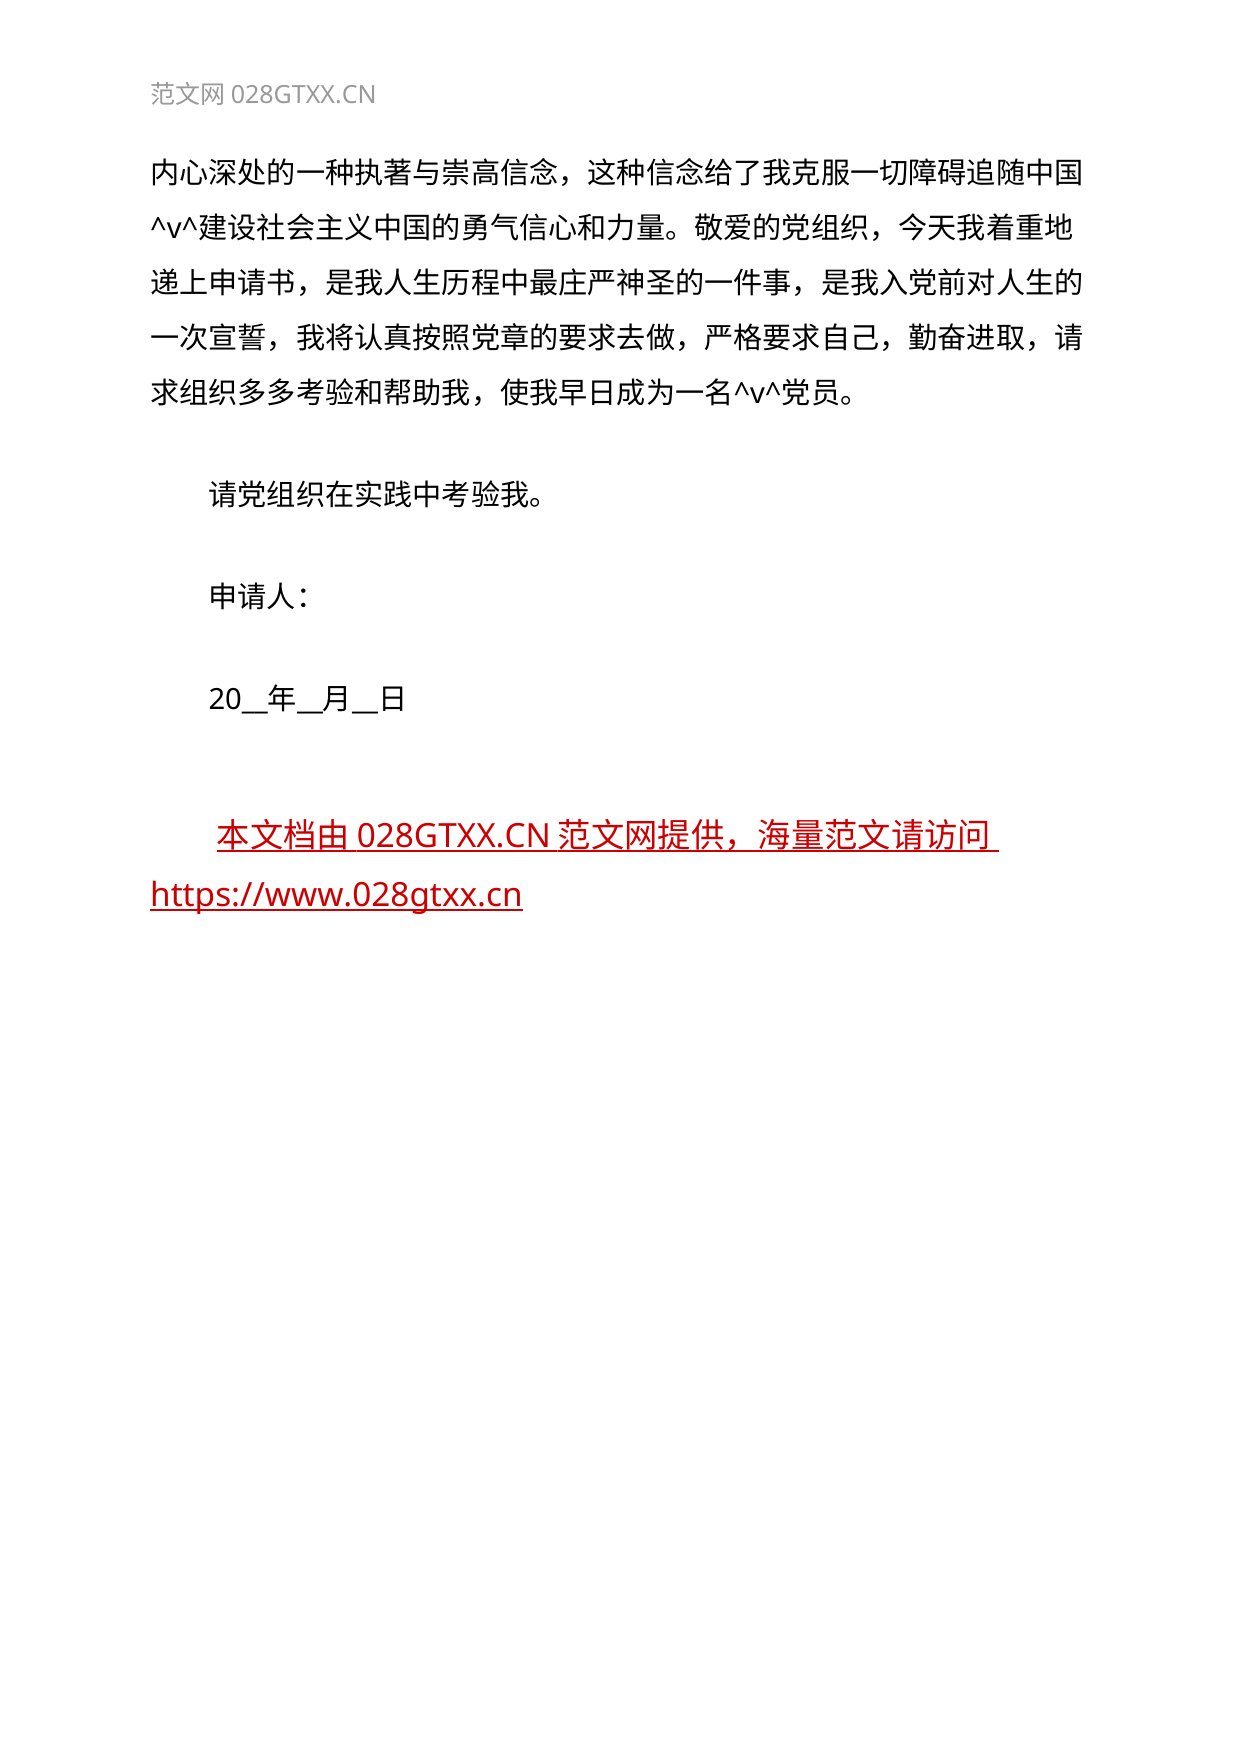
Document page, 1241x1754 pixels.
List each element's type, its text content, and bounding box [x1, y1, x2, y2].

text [150, 150, 1090, 412]
text 申请人： [150, 573, 1090, 616]
text 20__年__月__日 [150, 675, 1090, 718]
text 本文档由028GTXX.CN范文网提供，海量范文请访问 https://www.028gtxx.cn [150, 808, 1090, 916]
text 请党组织在实践中考验我。 [150, 472, 1090, 514]
